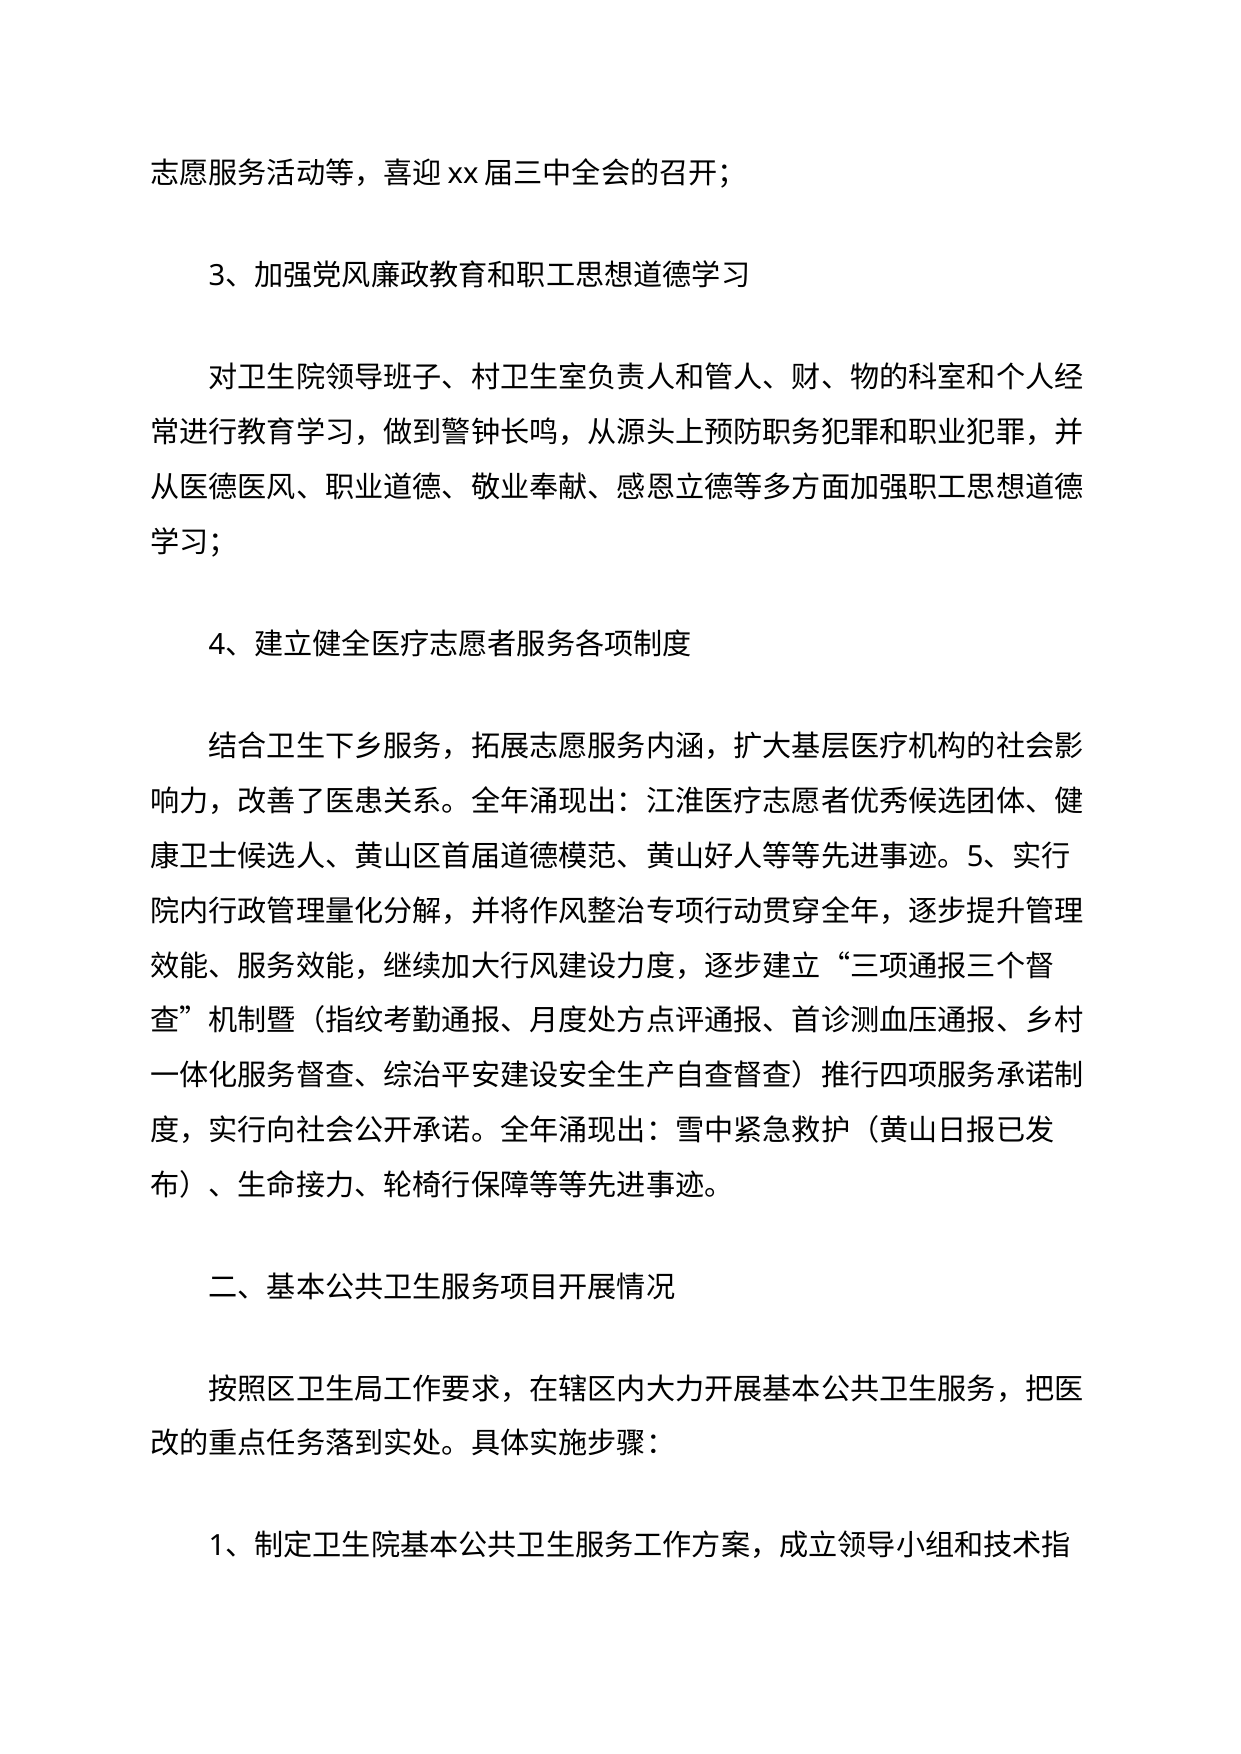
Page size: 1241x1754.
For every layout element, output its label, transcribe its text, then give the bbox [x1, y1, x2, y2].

text 按照区卫生局工作要求，在辖区内大力开展基本公共卫生服务，把医改的重点任务落到实处。具体实施步骤： [150, 1365, 1090, 1462]
text 二、基本公共卫生服务项目开展情况 [150, 1263, 1090, 1306]
text 对卫生院领导班子、村卫生室负责人和管人、财、物的科室和个人经常进行教育学习，做到警钟长鸣，从源头上预防职务犯罪和职业犯罪，并从医德医风、职业道德、敬业奉献、感恩立德等多方面加强职工思想道德学习； [150, 354, 1090, 561]
text 结合卫生下乡服务，拓展志愿服务内涵，扩大基层医疗机构的社会影响力，改善了医患关系。全年涌现出：江淮医疗志愿者优秀候选团体、健康卫士候选人、黄山区首届道德模范、黄山好人等等先进事迹。5、实行院内行政管理量化分解，并将作风整治专项行动贯穿全年，逐步提升管理效能、服务效能，继续加大行风建设力度，逐步建立“三项通报三个督查”机制暨（指纹考勤通报、月度处方点评通报、首诊测血压通报、乡村一体化服务督查、综治平安建设安全生产自查督查）推行四项服务承诺制度，实行向社会公开承诺。全年涌现出：雪中紧急救护（黄山日报已发布）、生命接力、轮椅行保障等等先进事迹。 [150, 722, 1090, 1204]
text 3、加强党风廉政教育和职工思想道德学习 [150, 252, 1090, 294]
text 4、建立健全医疗志愿者服务各项制度 [150, 620, 1090, 663]
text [150, 1522, 1090, 1564]
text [150, 150, 1090, 192]
